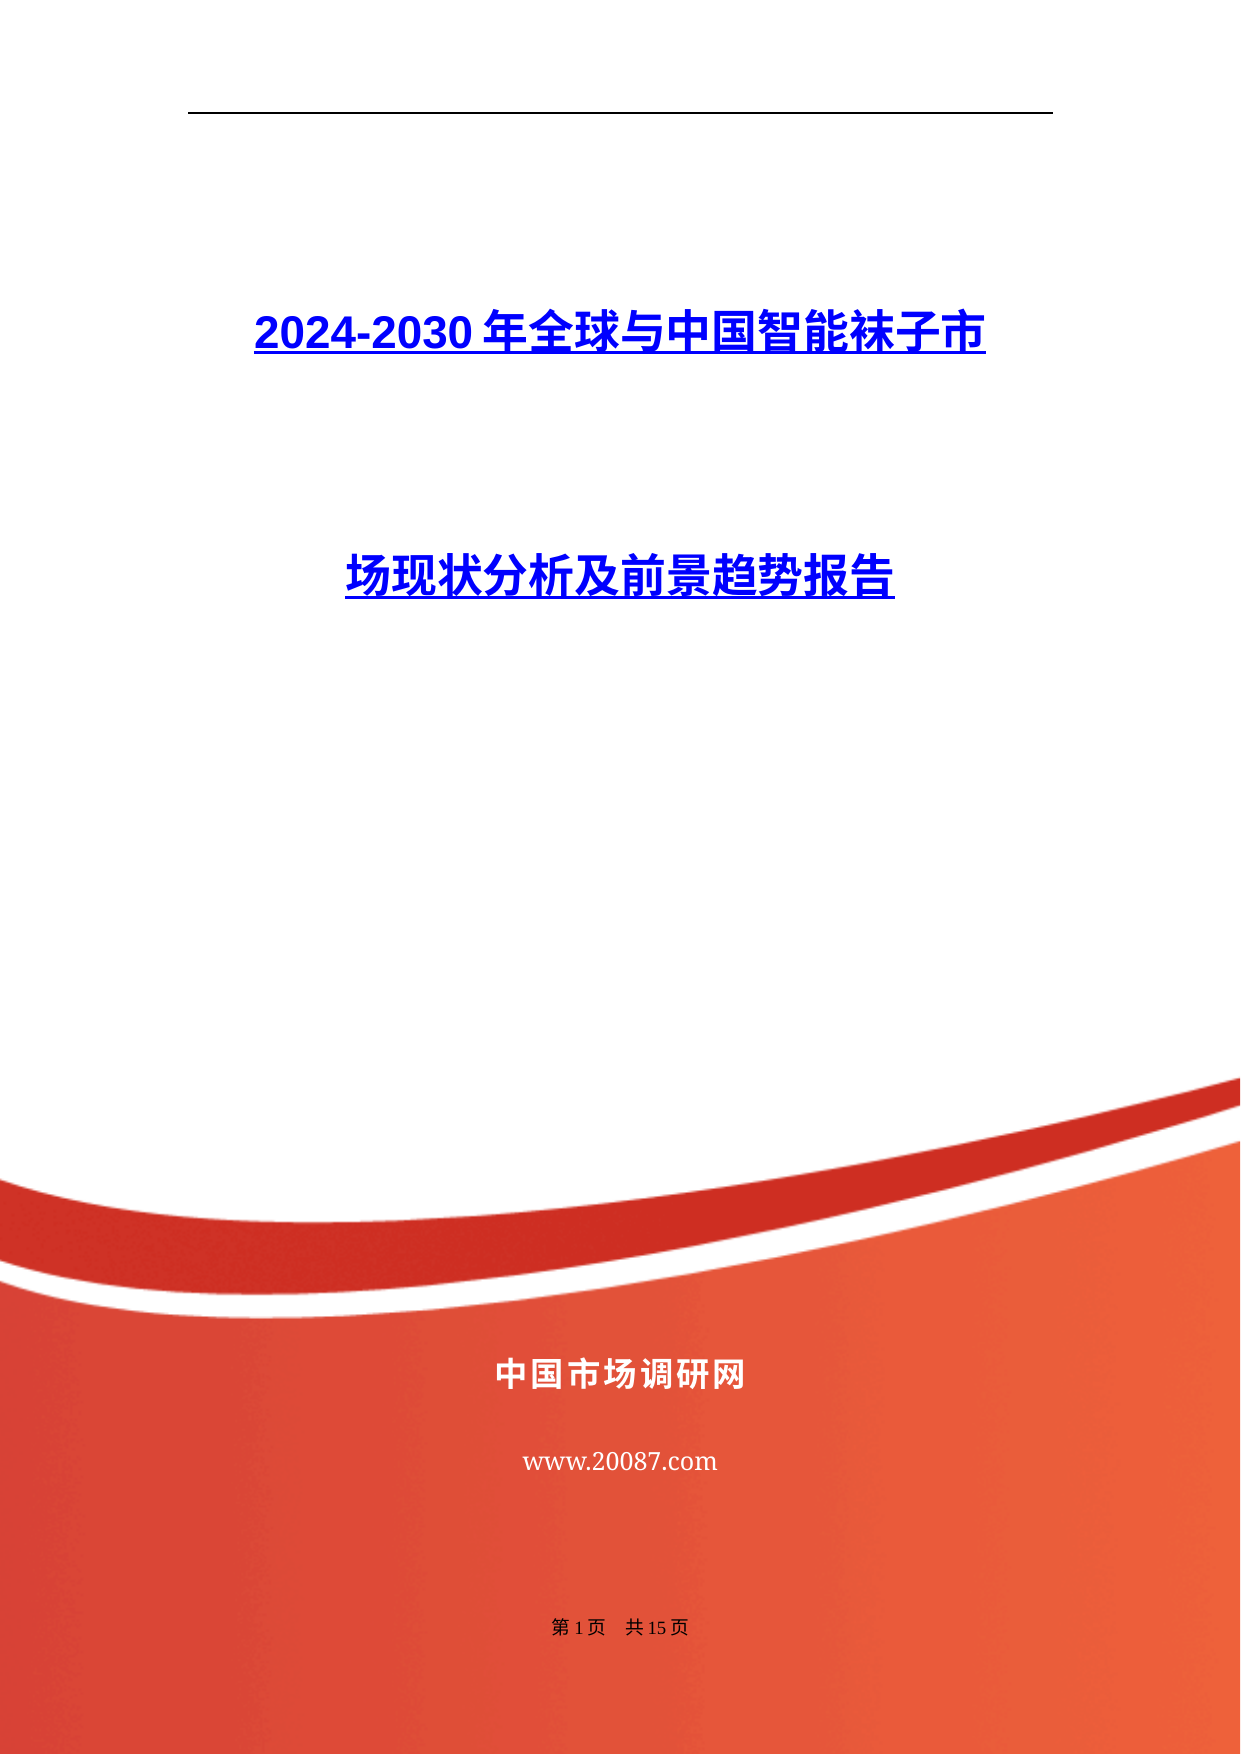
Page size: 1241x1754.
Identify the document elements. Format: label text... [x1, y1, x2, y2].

picture [0, 1006, 1241, 1754]
table_header 2024-2030年全球与中国智能袜子市场现状分析及前景趋势报告 [188, 207, 1053, 773]
subtitle 中国市场调研网 [187, 1339, 1053, 1404]
text www.20087.com [187, 1428, 1053, 1493]
